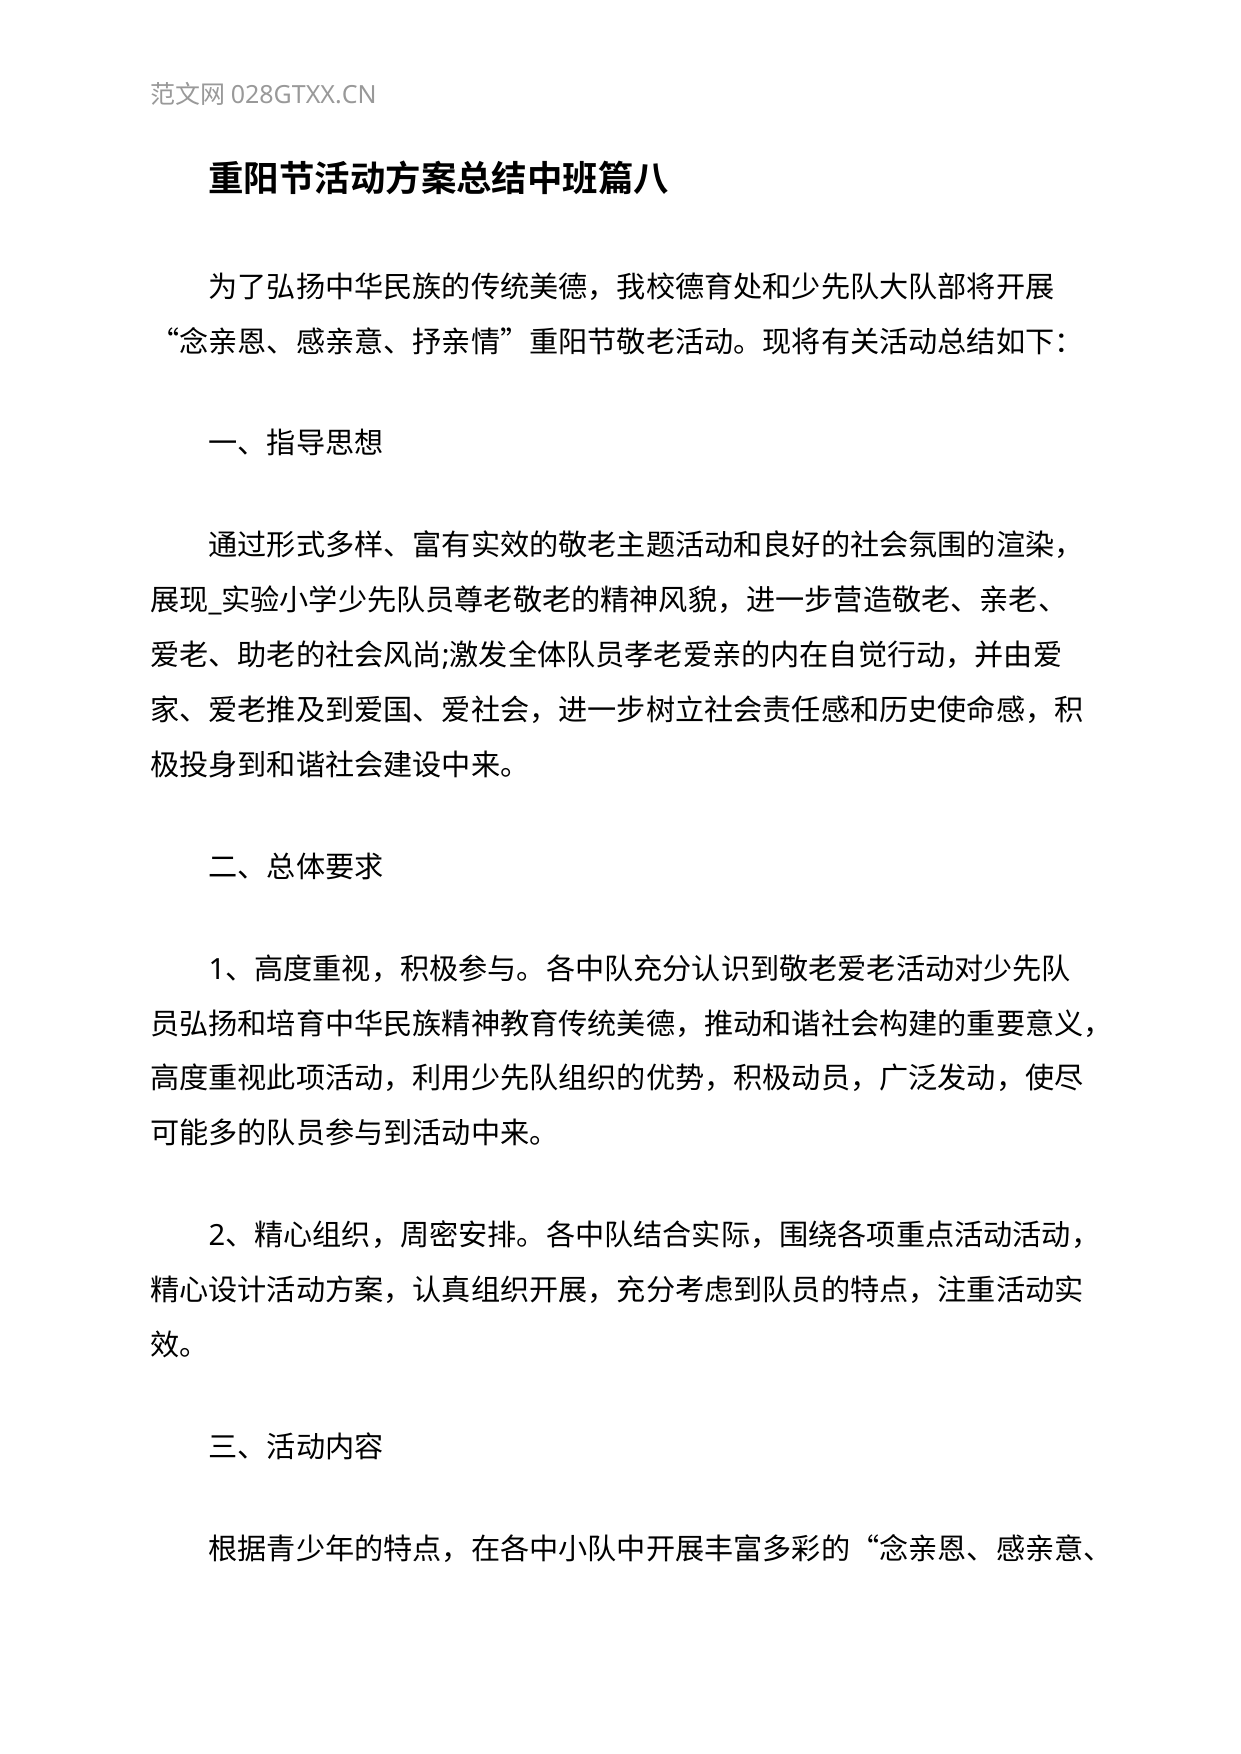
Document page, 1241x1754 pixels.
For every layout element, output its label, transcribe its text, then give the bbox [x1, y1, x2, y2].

text 为了弘扬中华民族的传统美德，我校德育处和少先队大队部将开展“念亲恩、感亲意、抒亲情”重阳节敬老活动。现将有关活动总结如下： [150, 263, 1090, 361]
text 通过形式多样、富有实效的敬老主题活动和良好的社会氛围的渲染，展现_实验小学少先队员尊老敬老的精神风貌，进一步营造敬老、亲老、爱老、助老的社会风尚;激发全体队员孝老爱亲的内在自觉行动，并由爱家、爱老推及到爱国、爱社会，进一步树立社会责任感和历史使命感，积极投身到和谐社会建设中来。 [150, 522, 1090, 784]
text 一、指导思想 [150, 420, 1090, 462]
text 三、活动内容 [150, 1423, 1090, 1466]
text 重阳节活动方案总结中班篇八 [150, 150, 1090, 201]
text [150, 1525, 1090, 1567]
text 二、总体要求 [150, 843, 1090, 886]
text 2、精心组织，周密安排。各中队结合实际，围绕各项重点活动活动，精心设计活动方案，认真组织开展，充分考虑到队员的特点，注重活动实效。 [150, 1212, 1090, 1364]
text 1、高度重视，积极参与。各中队充分认识到敬老爱老活动对少先队员弘扬和培育中华民族精神教育传统美德，推动和谐社会构建的重要意义，高度重视此项活动，利用少先队组织的优势，积极动员，广泛发动，使尽可能多的队员参与到活动中来。 [150, 945, 1090, 1152]
